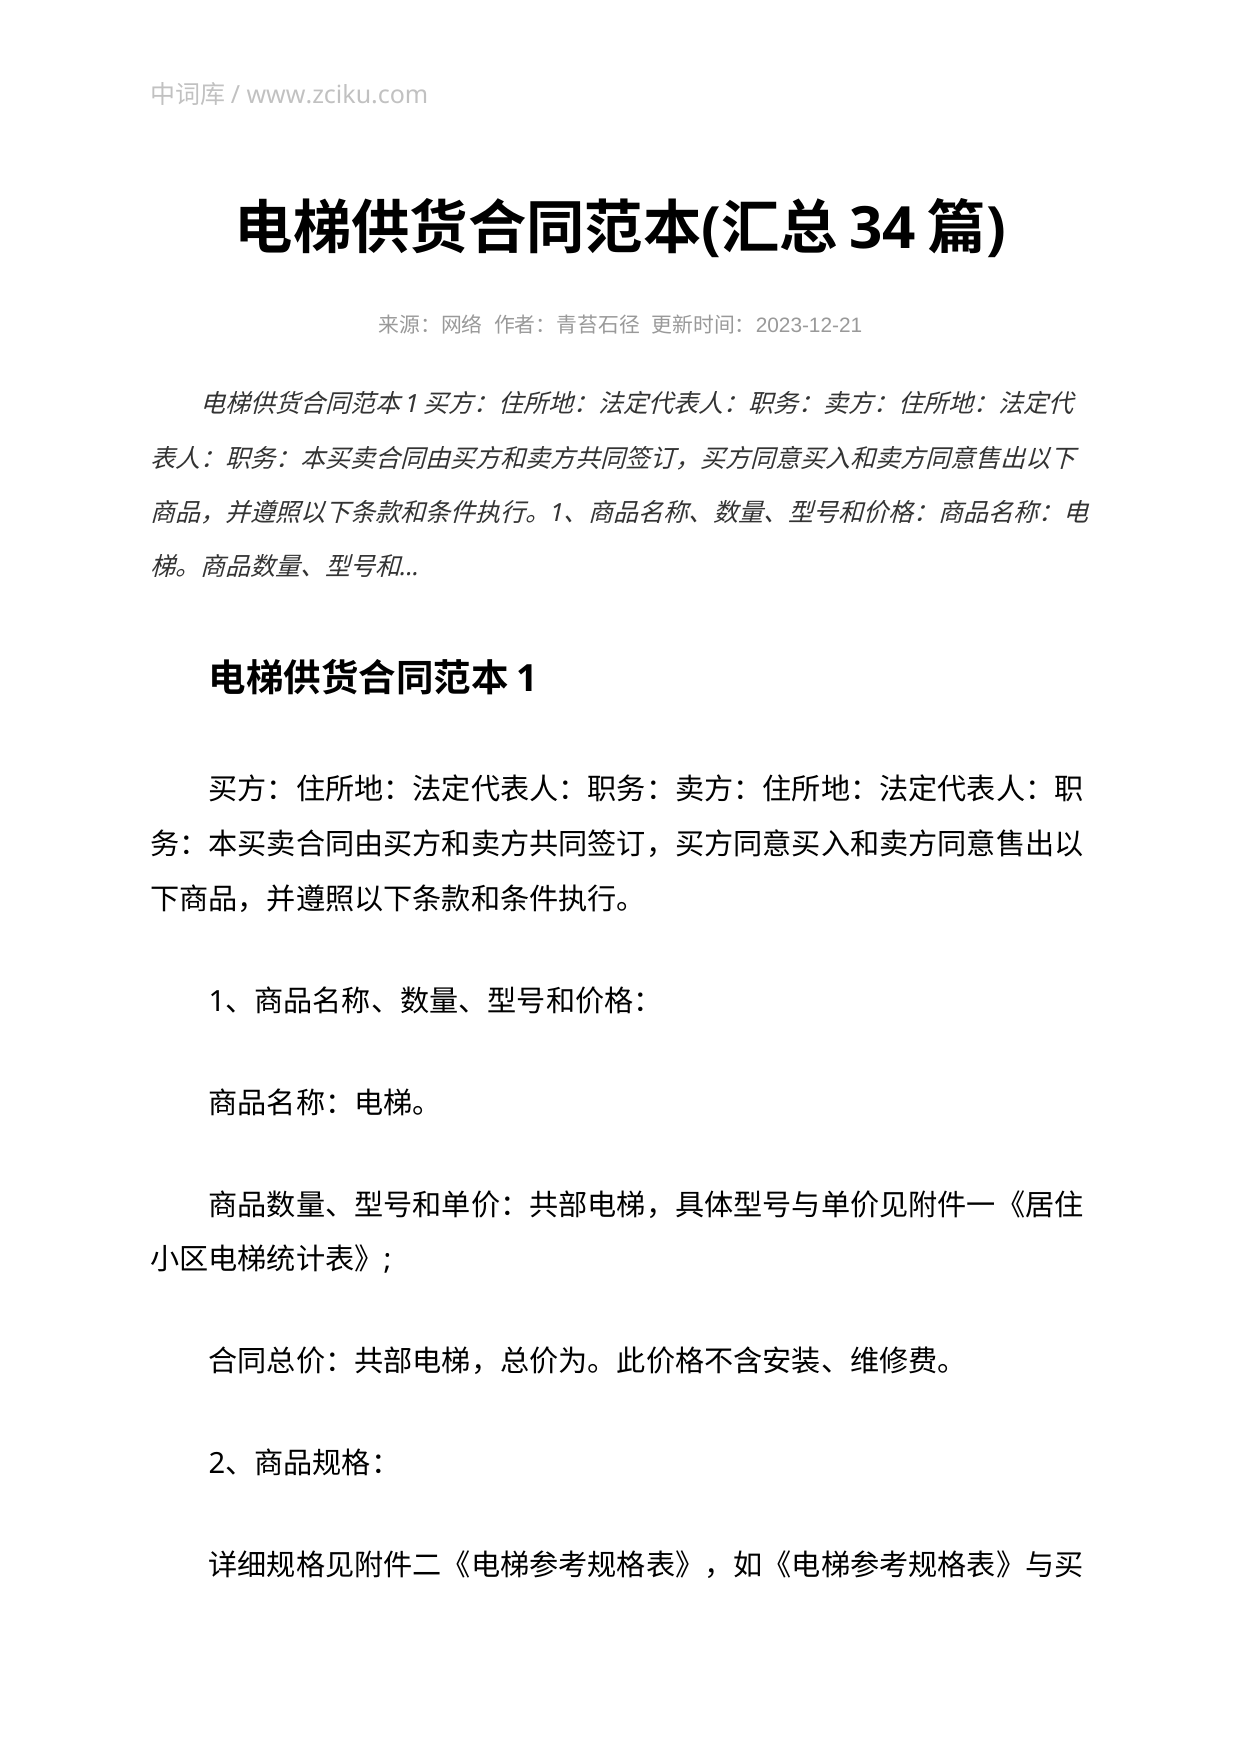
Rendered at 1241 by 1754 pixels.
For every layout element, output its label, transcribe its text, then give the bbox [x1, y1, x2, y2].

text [150, 1542, 1090, 1584]
subtitle 电梯供货合同范本(汇总34篇) [150, 181, 1090, 266]
text 2、商品规格： [150, 1440, 1090, 1482]
text 商品数量、型号和单价：共部电梯，具体型号与单价见附件一《居住小区电梯统计表》; [150, 1181, 1090, 1278]
text 电梯供货合同范本1 [150, 648, 1090, 703]
text 商品名称：电梯。 [150, 1079, 1090, 1122]
text 合同总价：共部电梯，总价为。此价格不含安装、维修费。 [150, 1338, 1090, 1380]
text 电梯供货合同范本1买方：住所地：法定代表人：职务：卖方：住所地：法定代表人：职务：本买卖合同由买方和卖方共同签订，买方同意买入和卖方同意售出以下商品，并遵照以下条款和条件执行。1、商品名称、数量、型号和价格：商品名称：电梯。商品数量、型号和... [150, 384, 1090, 583]
text 来源：网络 作者：青苔石径 更新时间：2023-12-21 [150, 313, 1090, 337]
text 1、商品名称、数量、型号和价格： [150, 977, 1090, 1020]
text 买方：住所地：法定代表人：职务：卖方：住所地：法定代表人：职务：本买卖合同由买方和卖方共同签订，买方同意买入和卖方同意售出以下商品，并遵照以下条款和条件执行。 [150, 766, 1090, 918]
